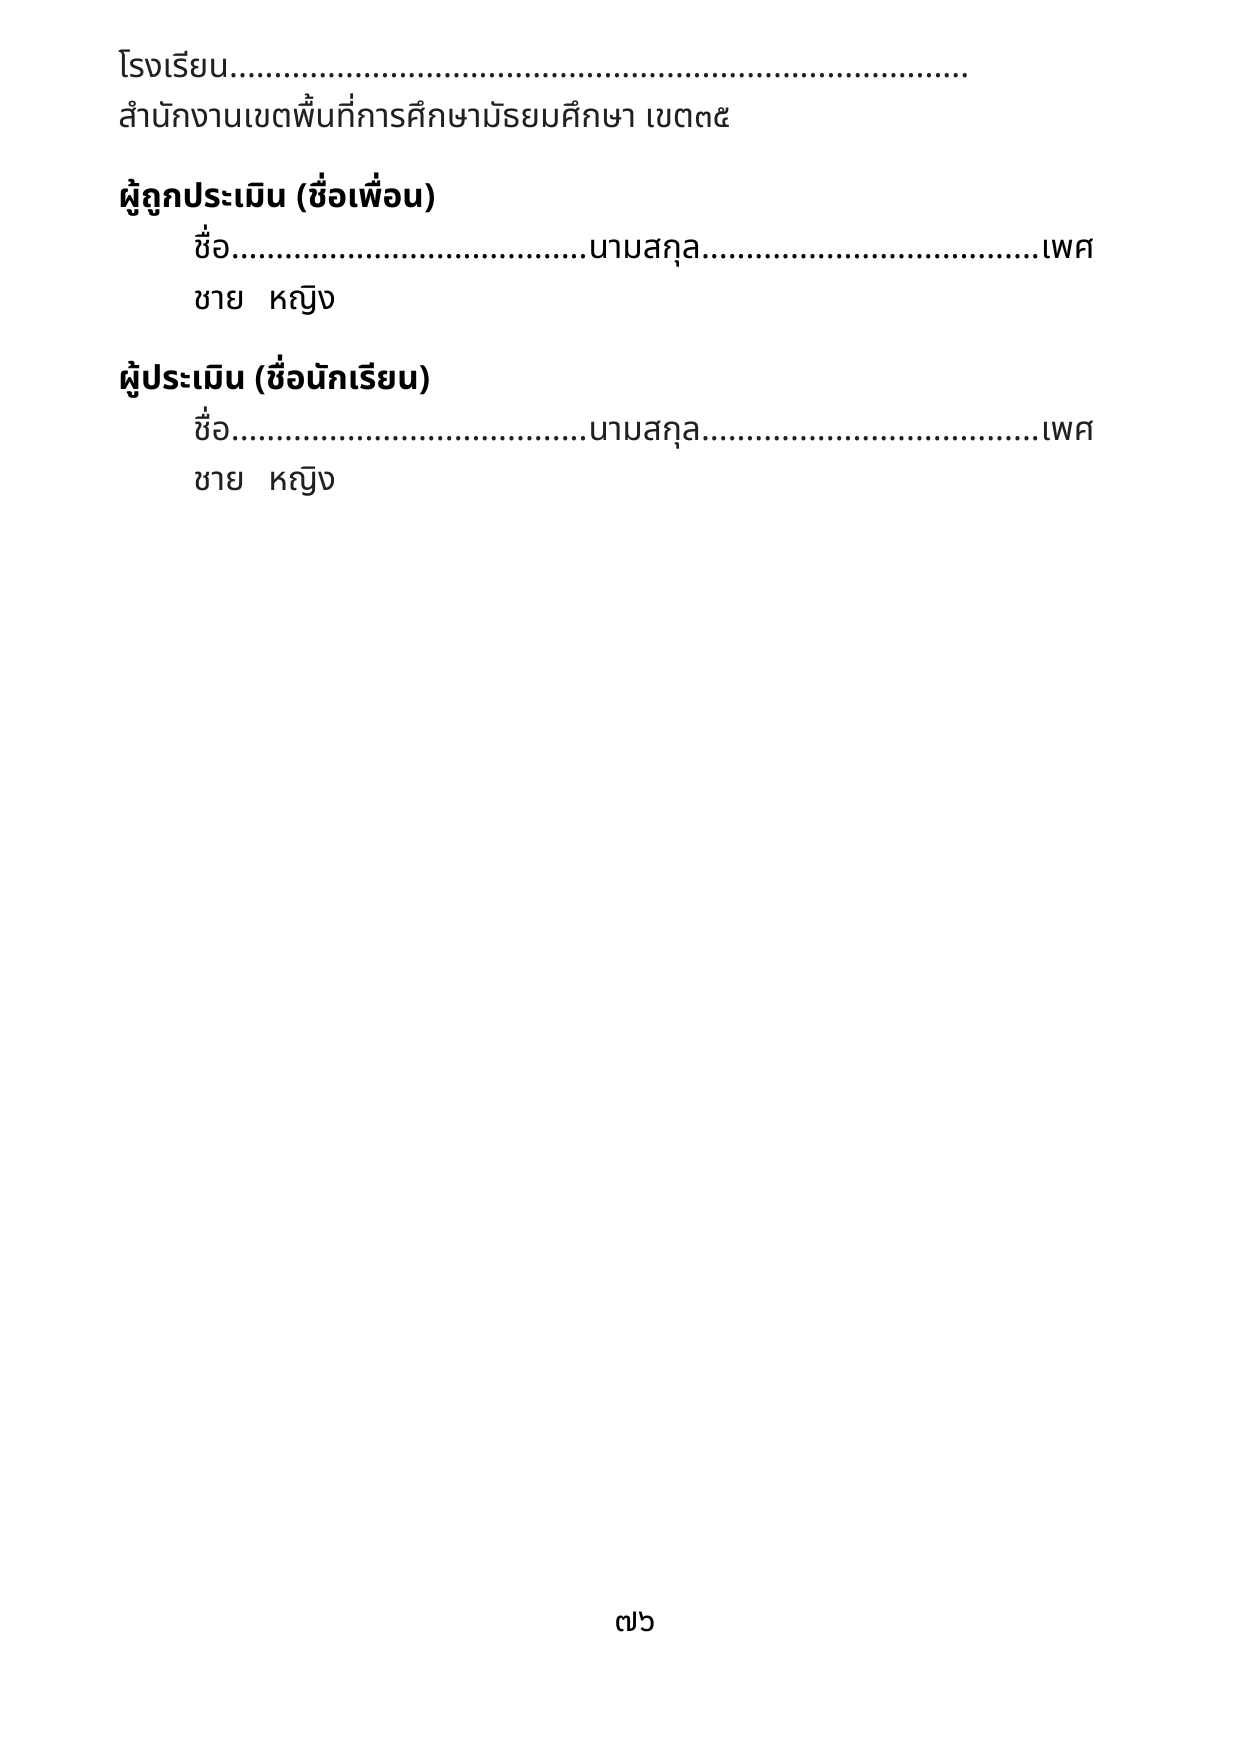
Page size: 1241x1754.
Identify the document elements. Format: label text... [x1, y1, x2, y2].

text ๗๖ [118, 1596, 1152, 1646]
text ผู้ประเมิน (ชื่อนักเรียน) ชื่อ........................................นามสกุล......................................เพศ ชาย หญิง [118, 354, 1152, 506]
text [118, 41, 1152, 172]
text ผู้ถูกประเมิน (ชื่อเพื่อน) ชื่อ........................................นามสกุล......................................เพศ ชาย หญิง [118, 172, 1152, 354]
